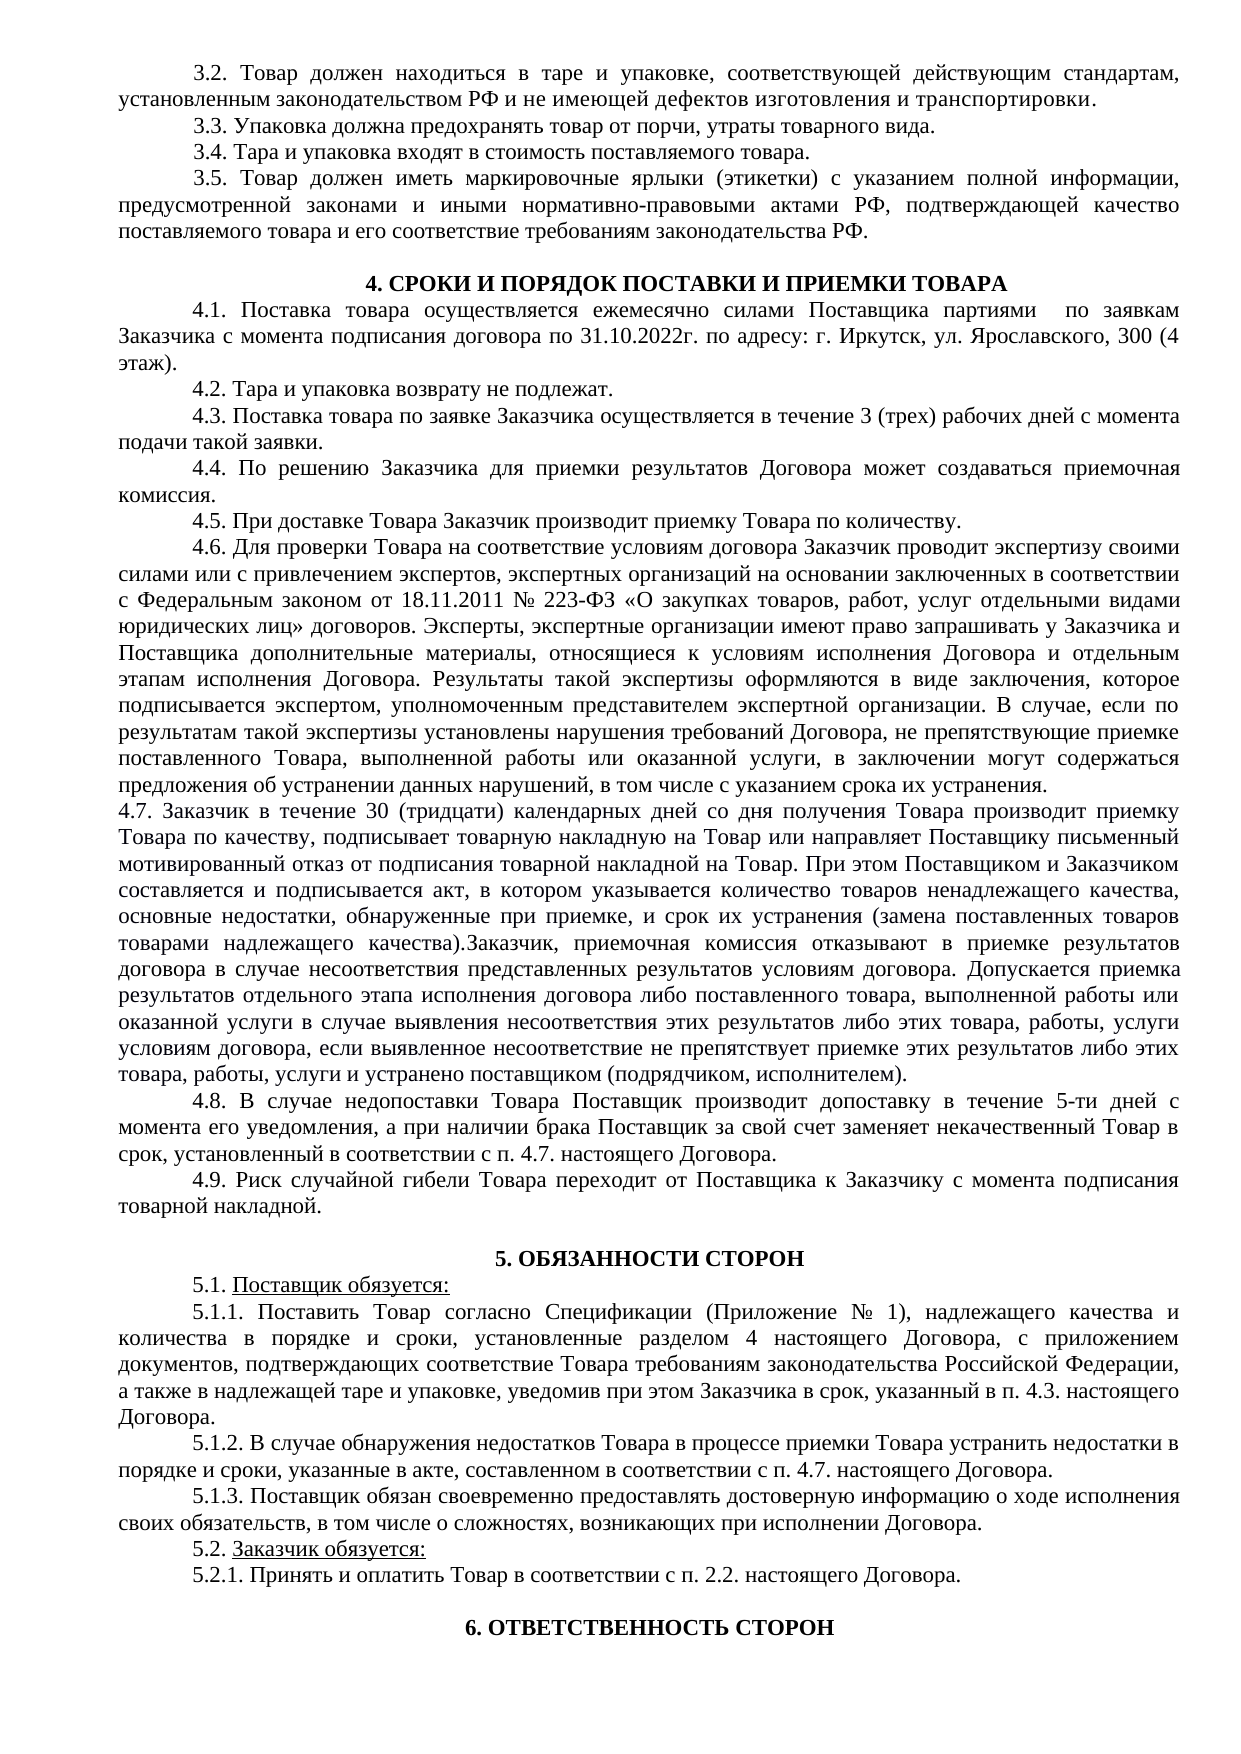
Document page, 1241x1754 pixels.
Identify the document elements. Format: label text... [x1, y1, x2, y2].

text 6. ОТВЕТСТВЕННОСТЬ СТОРОН [118, 1614, 1181, 1640]
text 4.3. Поставка товара по заявке Заказчика осуществляется в течение 3 (трех) рабочих дней с момента подачи такой заявки. [118, 402, 1182, 454]
text 5. ОБЯЗАННОСТИ СТОРОН [118, 1245, 1181, 1271]
text 3.4. Тара и упаковка входят в стоимость поставляемого товара. [118, 138, 1181, 164]
text 3.5. Товар должен иметь маркировочные ярлыки (этикетки) с указанием полной информации, предусмотренной законами и иными нормативно-правовыми актами РФ, подтверждающей качество поставляемого товара и его соответствие требованиям законодательства РФ. [118, 164, 1181, 243]
text 5.2. Заказчик обязуется: [118, 1535, 1181, 1561]
text 3.2. Товар должен находиться в таре и упаковке, соответствующей действующим стандартам, установленным законодательством РФ и не имеющей дефектов изготовления и транспортировки. [118, 59, 1181, 112]
text 4.1. Поставка товара осуществляется ежемесячно силами Поставщика партиями по заявкам Заказчика с момента подписания договора по 31.10.2022г. по адресу: г. Иркутск, ул. Ярославского, 300 (4 этаж). [118, 296, 1181, 375]
text 4.6. Для проверки Товара на соответствие условиям договора Заказчик проводит экспертизу своими силами или с привлечением экспертов, экспертных организаций на основании заключенных в соответствии с Федеральным законом от 18.11.2011 № 223-ФЗ «О закупках товаров, работ, услуг отдельными видами юридических лиц» договоров. Эксперты, экспертные организации имеют право запрашивать у Заказчика и Поставщика дополнительные материалы, относящиеся к условиям исполнения Договора и отдельным этапам исполнения Договора. Результаты такой экспертизы оформляются в виде заключения, которое подписывается экспертом, уполномоченным представителем экспертной организации. В случае, если по результатам такой экспертизы установлены нарушения требований Договора, не препятствующие приемке поставленного Товара, выполненной работы или оказанной услуги, в заключении могут содержаться предложения об устранении данных нарушений, в том числе с указанием срока их устранения. [118, 533, 1181, 797]
text 4. СРОКИ И ПОРЯДОК ПОСТАВКИ И ПРИЕМКИ ТОВАРА [118, 270, 1181, 296]
text 4.4. По решению Заказчика для приемки результатов Договора может создаваться приемочная комиссия. [118, 454, 1182, 507]
text 5.1.1. Поставить Товар согласно Спецификации (Приложение № 1), надлежащего качества и количества в порядке и сроки, установленные разделом 4 настоящего Договора, с приложением документов, подтверждающих соответствие Товара требованиям законодательства Российской Федерации, а также в надлежащей таре и упаковке, уведомив при этом Заказчика в срок, указанный в п. 4.3. настоящего Договора. [118, 1298, 1181, 1429]
text 4.2. Тара и упаковка возврату не подлежат. [118, 375, 1181, 402]
text 5.1.3. Поставщик обязан своевременно предоставлять достоверную информацию о ходе исполнения своих обязательств, в том числе о сложностях, возникающих при исполнении Договора. [118, 1482, 1181, 1535]
text 3.3. Упаковка должна предохранять товар от порчи, утраты товарного вида. [118, 112, 1181, 138]
text 5.1. Поставщик обязуется: [118, 1271, 1181, 1298]
text 4.7. Заказчик в течение 30 (тридцати) календарных дней со дня получения Товара производит приемку Товара по качеству, подписывает товарную накладную на Товар или направляет Поставщику письменный мотивированный отказ от подписания товарной накладной на Товар. При этом Поставщиком и Заказчиком составляется и подписывается акт, в котором указывается количество товаров ненадлежащего качества, основные недостатки, обнаруженные при приемке, и срок их устранения (замена поставленных товаров товарами надлежащего качества).Заказчик, приемочная комиссия отказывают в приемке результатов договора в случае несоответствия представленных результатов условиям договора. Допускается приемка результатов отдельного этапа исполнения договора либо поставленного товара, выполненной работы или оказанной услуги в случае выявления несоответствия этих результатов либо этих товара, работы, услуги условиям договора, если выявленное несоответствие не препятствует приемке этих результатов либо этих товара, работы, услуги и устранено поставщиком (подрядчиком, исполнителем). [118, 797, 1181, 1087]
text 4.5. При доставке Товара Заказчик производит приемку Товара по количеству. [118, 507, 1182, 533]
text 5.1.2. В случае обнаружения недостатков Товара в процессе приемки Товара устранить недостатки в порядке и сроки, указанные в акте, составленном в соответствии с п. 4.7. настоящего Договора. [118, 1429, 1181, 1482]
text 4.8. В случае недопоставки Товара Поставщик производит допоставку в течение 5-ти дней с момента его уведомления, а при наличии брака Поставщик за свой счет заменяет некачественный Товар в срок, установленный в соответствии с п. 4.7. настоящего Договора. [118, 1087, 1181, 1166]
text 5.2.1. Принять и оплатить Товар в соответствии с п. 2.2. настоящего Договора. [118, 1561, 1181, 1588]
text 4.9. Риск случайной гибели Товара переходит от Поставщика к Заказчику с момента подписания товарной накладной. [118, 1166, 1181, 1219]
